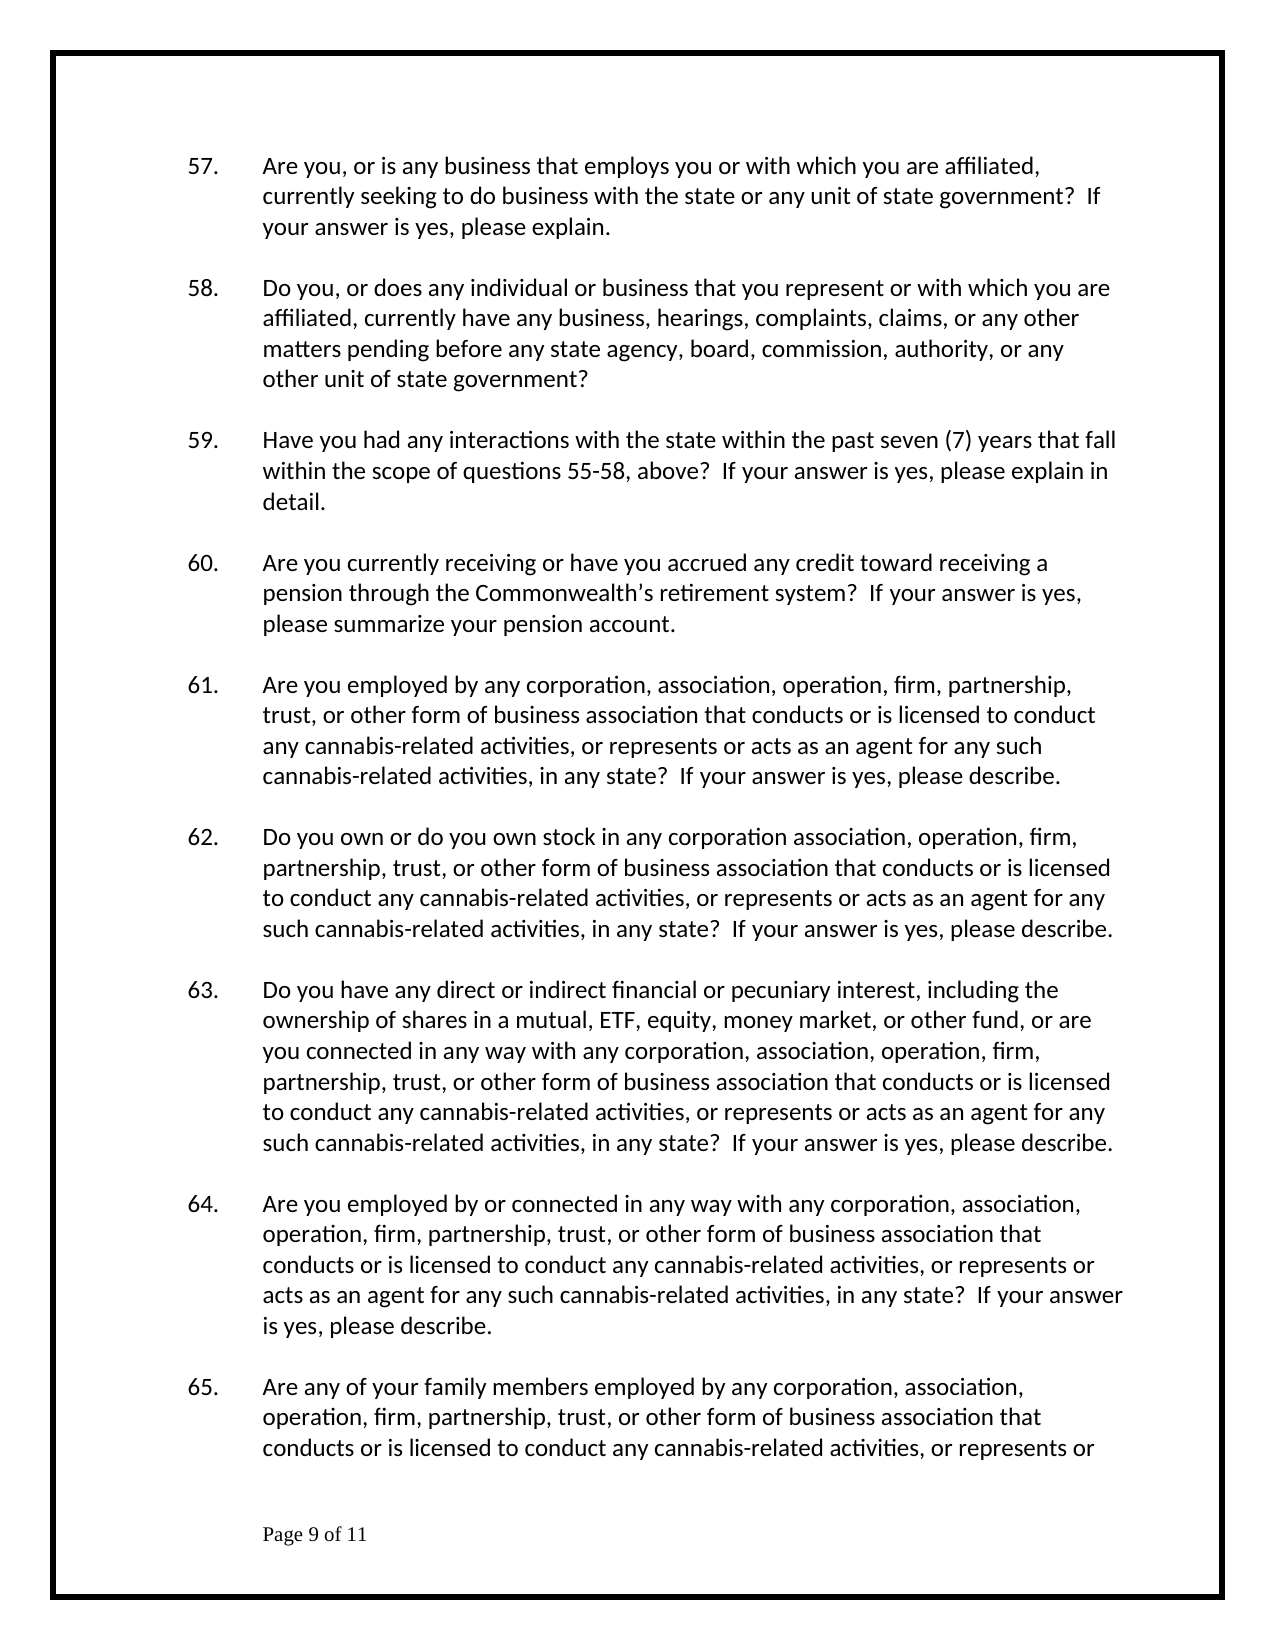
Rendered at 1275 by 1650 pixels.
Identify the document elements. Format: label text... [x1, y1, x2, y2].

text 57. Are you, or is any business that employs you or with which you are affiliated, currently seeking to do business with the state or any unit of state government? If your answer is yes, please explain. [187, 150, 1125, 242]
text 64. Are you employed by or connected in any way with any corporation, association, operation, firm, partnership, trust, or other form of business association that conducts or is licensed to conduct any cannabis-related activities, or represents or acts as an agent for any such cannabis-related activities, in any state? If your answer is yes, please describe. [187, 1188, 1125, 1340]
text 59. Have you had any interactions with the state within the past seven (7) years that fall within the scope of questions 55-58, above? If your answer is yes, please explain in detail. [187, 425, 1125, 516]
text 63. Do you have any direct or indirect financial or pecuniary interest, including the ownership of shares in a mutual, ETF, equity, money market, or other fund, or are you connected in any way with any corporation, association, operation, firm, partnership, trust, or other form of business association that conducts or is licensed to conduct any cannabis-related activities, or represents or acts as an agent for any such cannabis-related activities, in any state? If your answer is yes, please describe. [187, 974, 1125, 1157]
text 61. Are you employed by any corporation, association, operation, firm, partnership, trust, or other form of business association that conducts or is licensed to conduct any cannabis-related activities, or represents or acts as an agent for any such cannabis-related activities, in any state? If your answer is yes, please describe. [187, 669, 1125, 791]
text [187, 1371, 1125, 1462]
text 60. Are you currently receiving or have you accrued any credit toward receiving a pension through the Commonwealth’s retirement system? If your answer is yes, please summarize your pension account. [187, 547, 1125, 638]
text 58. Do you, or does any individual or business that you represent or with which you are affiliated, currently have any business, hearings, complaints, claims, or any other matters pending before any state agency, board, commission, authority, or any other unit of state government? [187, 272, 1125, 394]
text 62. Do you own or do you own stock in any corporation association, operation, firm, partnership, trust, or other form of business association that conducts or is licensed to conduct any cannabis-related activities, or represents or acts as an agent for any such cannabis-related activities, in any state? If your answer is yes, please describe. [187, 821, 1125, 943]
